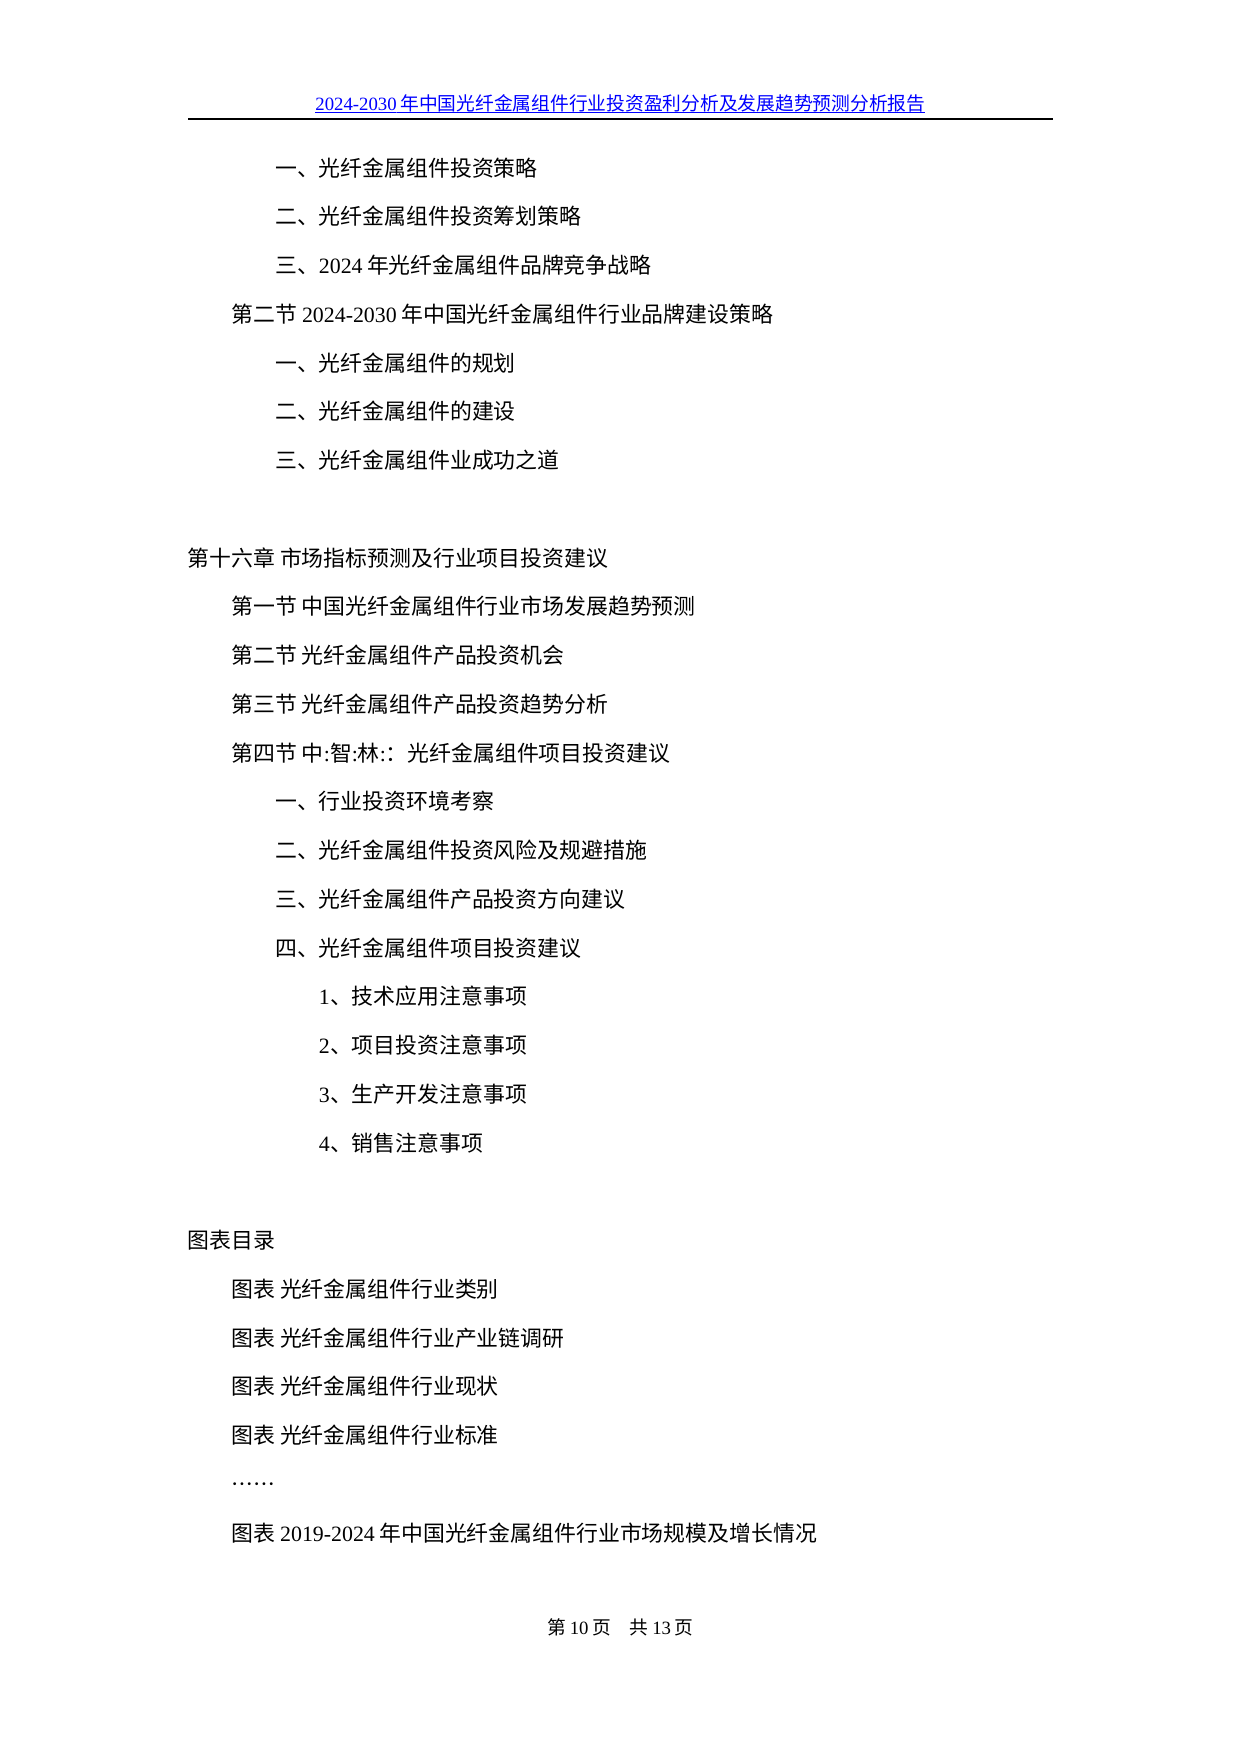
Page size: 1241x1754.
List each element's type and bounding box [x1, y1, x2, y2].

text [187, 150, 1053, 1548]
